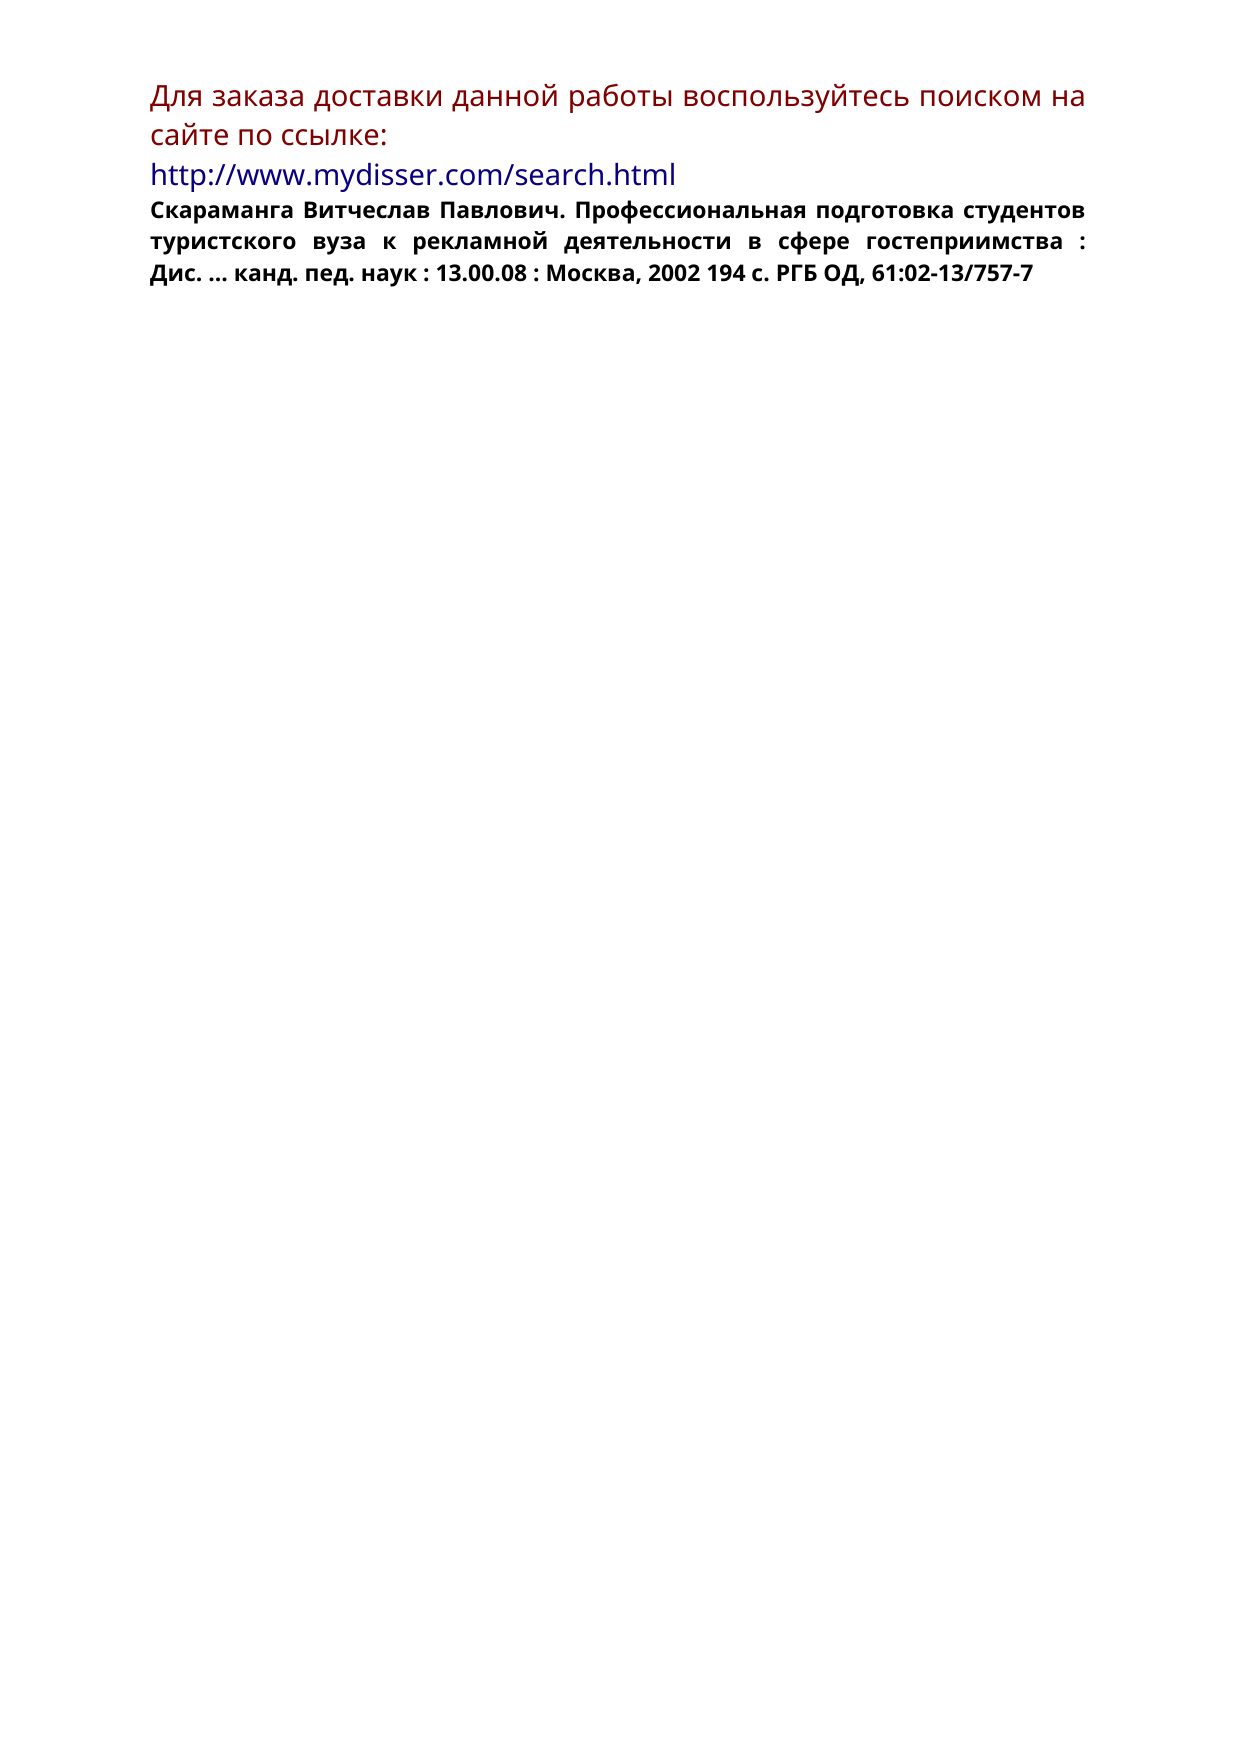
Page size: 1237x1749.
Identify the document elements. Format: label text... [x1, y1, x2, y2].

text Скараманга Витчеслав Павлович. Профессиональная подготовка студентов туристского вуза к рекламной деятельности в сфере гостеприимства : Дис. ... канд. пед. наук : 13.00.08 : Москва, 2002 194 c. РГБ ОД, 61:02-13/757-7 [150, 194, 1086, 288]
